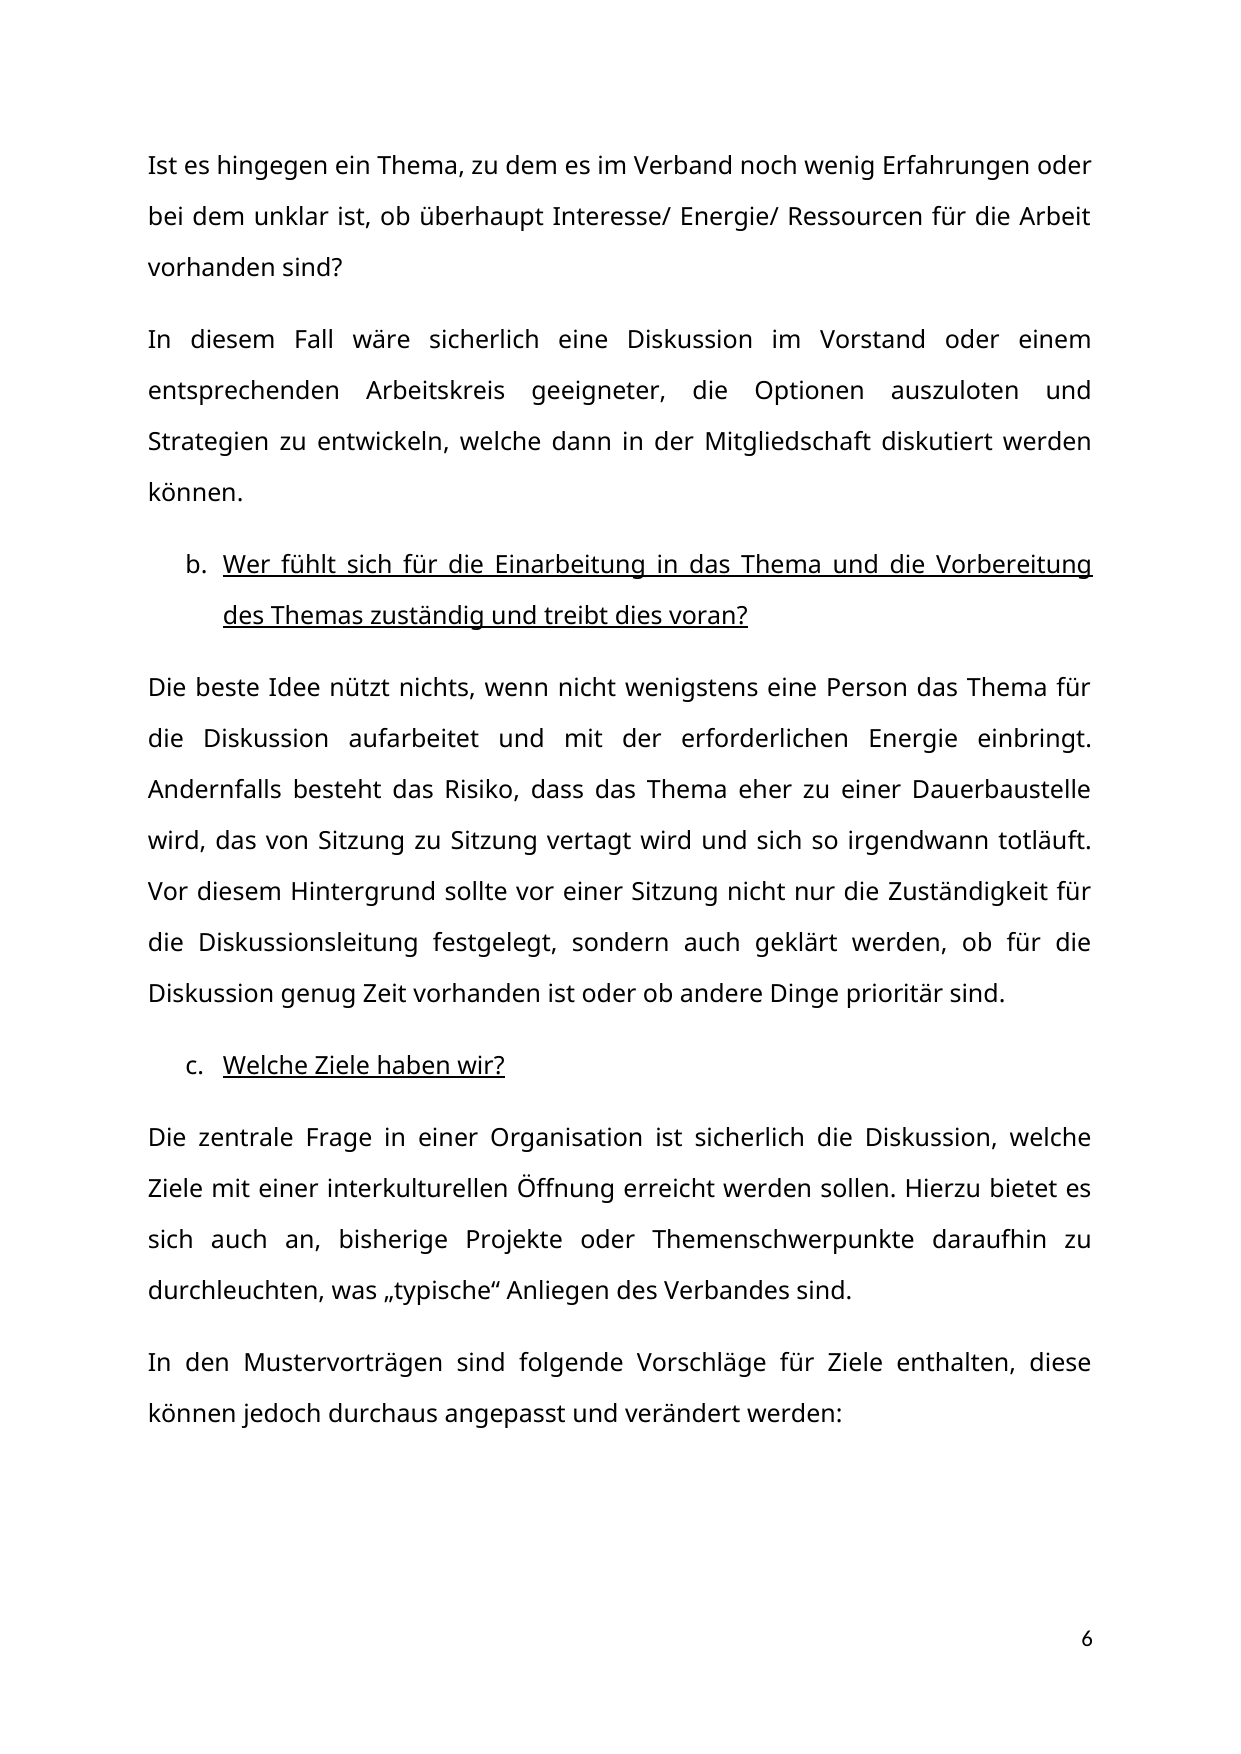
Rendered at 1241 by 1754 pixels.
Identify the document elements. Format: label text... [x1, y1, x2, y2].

text In diesem Fall wäre sicherlich eine Diskussion im Vorstand oder einem entsprechenden Arbeitskreis geeigneter, die Optionen auszuloten und Strategien zu entwickeln, welche dann in der Mitgliedschaft diskutiert werden können. [148, 322, 1093, 509]
text In den Mustervorträgen sind folgende Vorschläge für Ziele enthalten, diese können jedoch durchaus angepasst und verändert werden: [148, 1344, 1093, 1429]
text Die zentrale Frage in einer Organisation ist sicherlich die Diskussion, welche Ziele mit einer interkulturellen Öffnung erreicht werden sollen. Hierzu bietet es sich auch an, bisherige Projekte oder Themenschwerpunkte daraufhin zu durchleuchten, was „typische“ Anliegen des Verbandes sind. [148, 1119, 1093, 1307]
list Wer fühlt sich für die Einarbeitung in das Thema und die Vorbereitung des Themas zuständig und treibt dies voran? [185, 547, 1093, 632]
text Die beste Idee nützt nichts, wenn nicht wenigstens eine Person das Thema für die Diskussion aufarbeitet und mit der erforderlichen Energie einbringt. Andernfalls besteht das Risiko, dass das Thema eher zu einer Dauerbaustelle wird, das von Sitzung zu Sitzung vertagt wird und sich so irgendwann totläuft. Vor diesem Hintergrund sollte vor einer Sitzung nicht nur die Zuständigkeit für die Diskussionsleitung festgelegt, sondern auch geklärt werden, ob für die Diskussion genug Zeit vorhanden ist oder ob andere Dinge prioritär sind. [148, 669, 1093, 1010]
list Welche Ziele haben wir? [185, 1048, 1093, 1082]
text Ist es hingegen ein Thema, zu dem es im Verband noch wenig Erfahrungen oder bei dem unklar ist, ob überhaupt Interesse/ Energie/ Ressourcen für die Arbeit vorhanden sind? [148, 148, 1093, 284]
